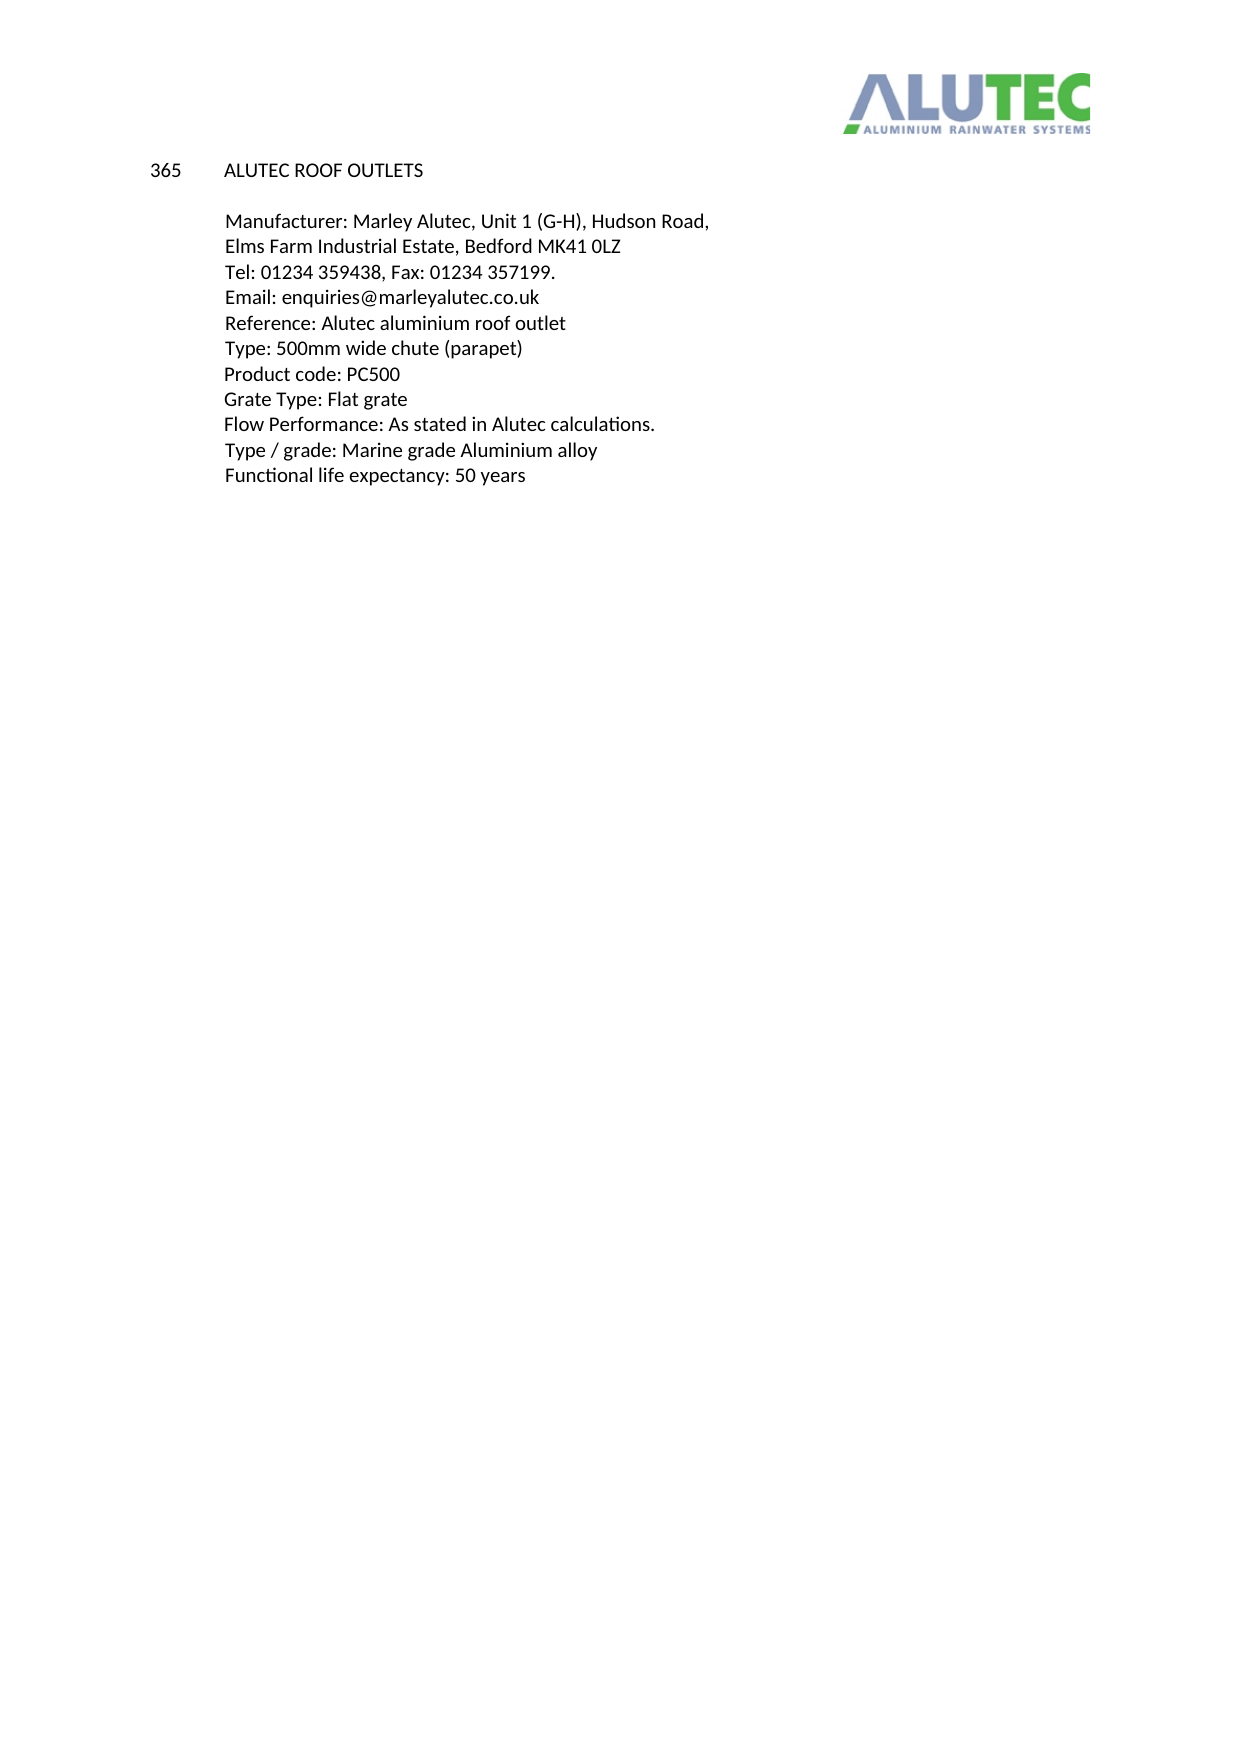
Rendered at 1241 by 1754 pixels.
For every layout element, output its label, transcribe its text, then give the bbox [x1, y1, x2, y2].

text Type / grade: Marine grade Aluminium alloy [150, 437, 1090, 462]
text Functional life expectancy: 50 years [224, 462, 1090, 488]
text 365 ALUTEC ROOF OUTLETS Manufacturer: Marley Alutec, Unit 1 (G-H), Hudson Road, Elms Farm Industrial Estate, Bedford MK41 0LZ Tel: 01234 359438, Fax: 01234 357199. Email: enquiries@marleyalutec.co.uk Reference: Alutec aluminium roof outlet Type: 500mm wide chute (parapet) Product code: PC500 [150, 157, 1090, 386]
text Flow Performance: As stated in Alutec calculations. [224, 412, 1090, 437]
picture [843, 73, 1091, 134]
text Grate Type: Flat grate [224, 386, 1090, 412]
